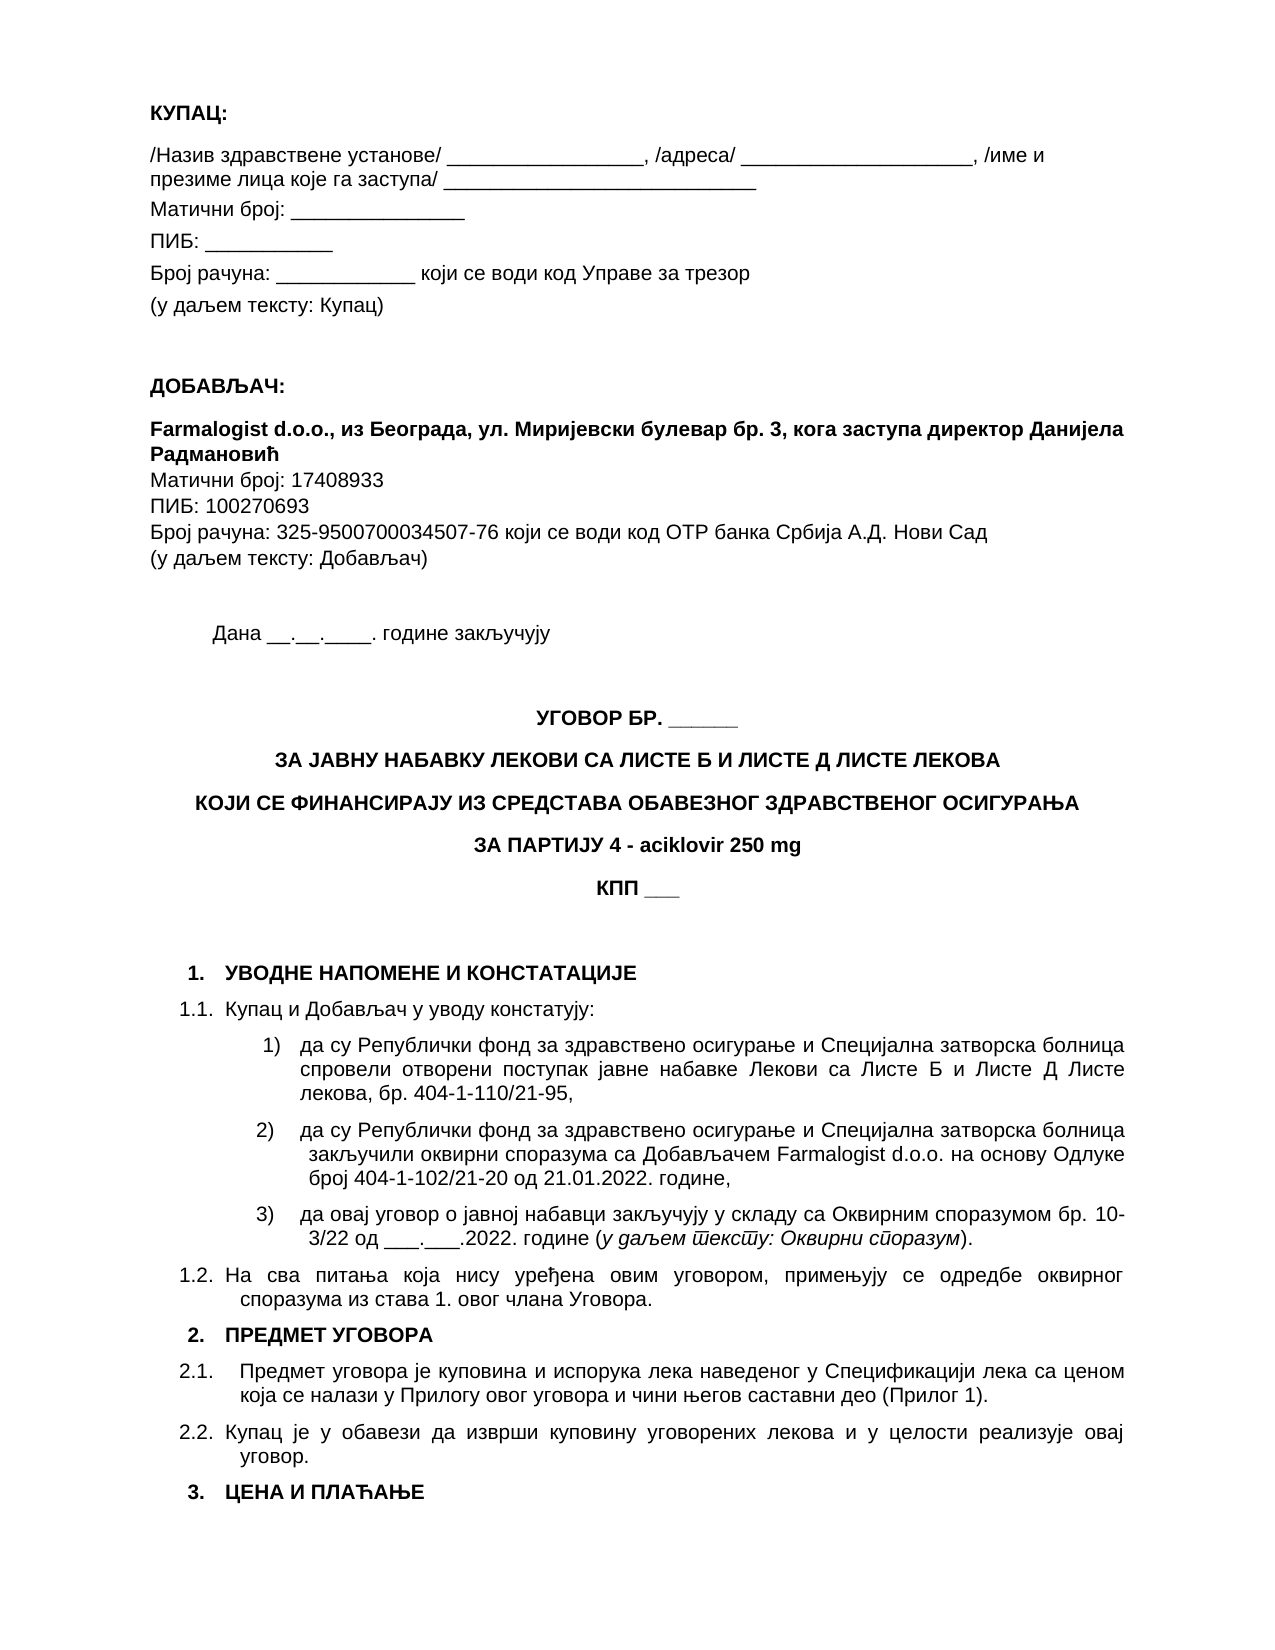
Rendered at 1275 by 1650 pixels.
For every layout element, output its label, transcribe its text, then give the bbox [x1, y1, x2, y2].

text Farmalogist d.o.o., из Београда, ул. Миријевски булевар бр. 3, кога заступа директор Данијела Радмановић [150, 416, 1125, 466]
text Број рачуна: 325-9500700034507-76 који се води код OTP банка Србија А.Д. Нови Сад [150, 520, 1125, 544]
text ЗА ЈАВНУ НАБАВКУ ЛЕКОВИ СА ЛИСТЕ Б И ЛИСТЕ Д ЛИСТЕ ЛЕКОВА [150, 748, 1125, 772]
text ПИБ: 100270693 [150, 494, 1125, 518]
text Број рачуна: ____________ који се води код Управе за трезор [150, 261, 1125, 285]
text Матични број: 17408933 [150, 468, 1125, 492]
text КПП ___ [150, 875, 1125, 899]
list Купац је у обавези да изврши куповину уговорених лекова и у целости реализује овај уговор. [179, 1420, 1125, 1468]
text ЗА ПАРТИЈУ 4 - aciklovir 250 mg [150, 833, 1125, 857]
text (у даљем тексту: Купац) [150, 293, 1125, 317]
text УГОВОР БР. ______ [150, 705, 1125, 729]
list ПРЕДМЕТ УГОВOРА [187, 1323, 1125, 1347]
list ЦЕНА И ПЛАЋАЊЕ [187, 1480, 1125, 1504]
list УВОДНЕ НАПОМЕНЕ И КОНСТАТАЦИЈЕ [187, 960, 1125, 984]
list На сва питања која нису уређена овим уговором, примењују се одредбе оквирног споразума из става 1. овог члана Уговора. [179, 1262, 1125, 1310]
text Дана __.__.____. године закључују [212, 620, 1125, 644]
text ПИБ: ___________ [150, 229, 1125, 253]
text (у даљем тексту: Добављач) [150, 546, 1125, 569]
text /Назив здравствене установе/ _________________, /адреса/ ____________________, /име и презиме лица које га заступа/ ___________________________ [150, 144, 1079, 191]
text КУПАЦ: [150, 101, 1125, 125]
list Предмет уговора је куповина и испорука лека наведеног у Спецификацији лека са ценом која се налази у Прилогу овог уговора и чини његов саставни део (Прилог 1). [179, 1359, 1125, 1407]
text КОЈИ СЕ ФИНАНСИРАЈУ ИЗ СРЕДСТАВА ОБАВЕЗНОГ ЗДРАВСТВЕНОГ ОСИГУРАЊА [150, 790, 1125, 814]
text ДОБАВЉАЧ: [150, 374, 1125, 398]
text Матични број: _______________ [150, 197, 1125, 221]
list Купац и Добављач у уводу констатују: [179, 997, 1125, 1021]
list да овај уговор о јавној набавци закључују у складу са Оквирним споразумом бр. 10-3/22 од ___.___.2022. године (у даљем тексту: Оквирни споразум). [256, 1202, 1125, 1250]
list да су Републички фонд за здравствено осигурање и Специјална затворска болница спровели отворени поступак јавне набавке Лекови са Листе Б и Листе Д Листе лекова, бр. 404-1-110/21-95, [262, 1033, 1125, 1105]
list да су Републички фонд за здравствено осигурање и Специјална затворска болница закључили оквирни споразума са Добављачем Farmalogist d.o.o. на основу Одлуке број 404-1-102/21-20 од 21.01.2022. године, [256, 1118, 1125, 1189]
